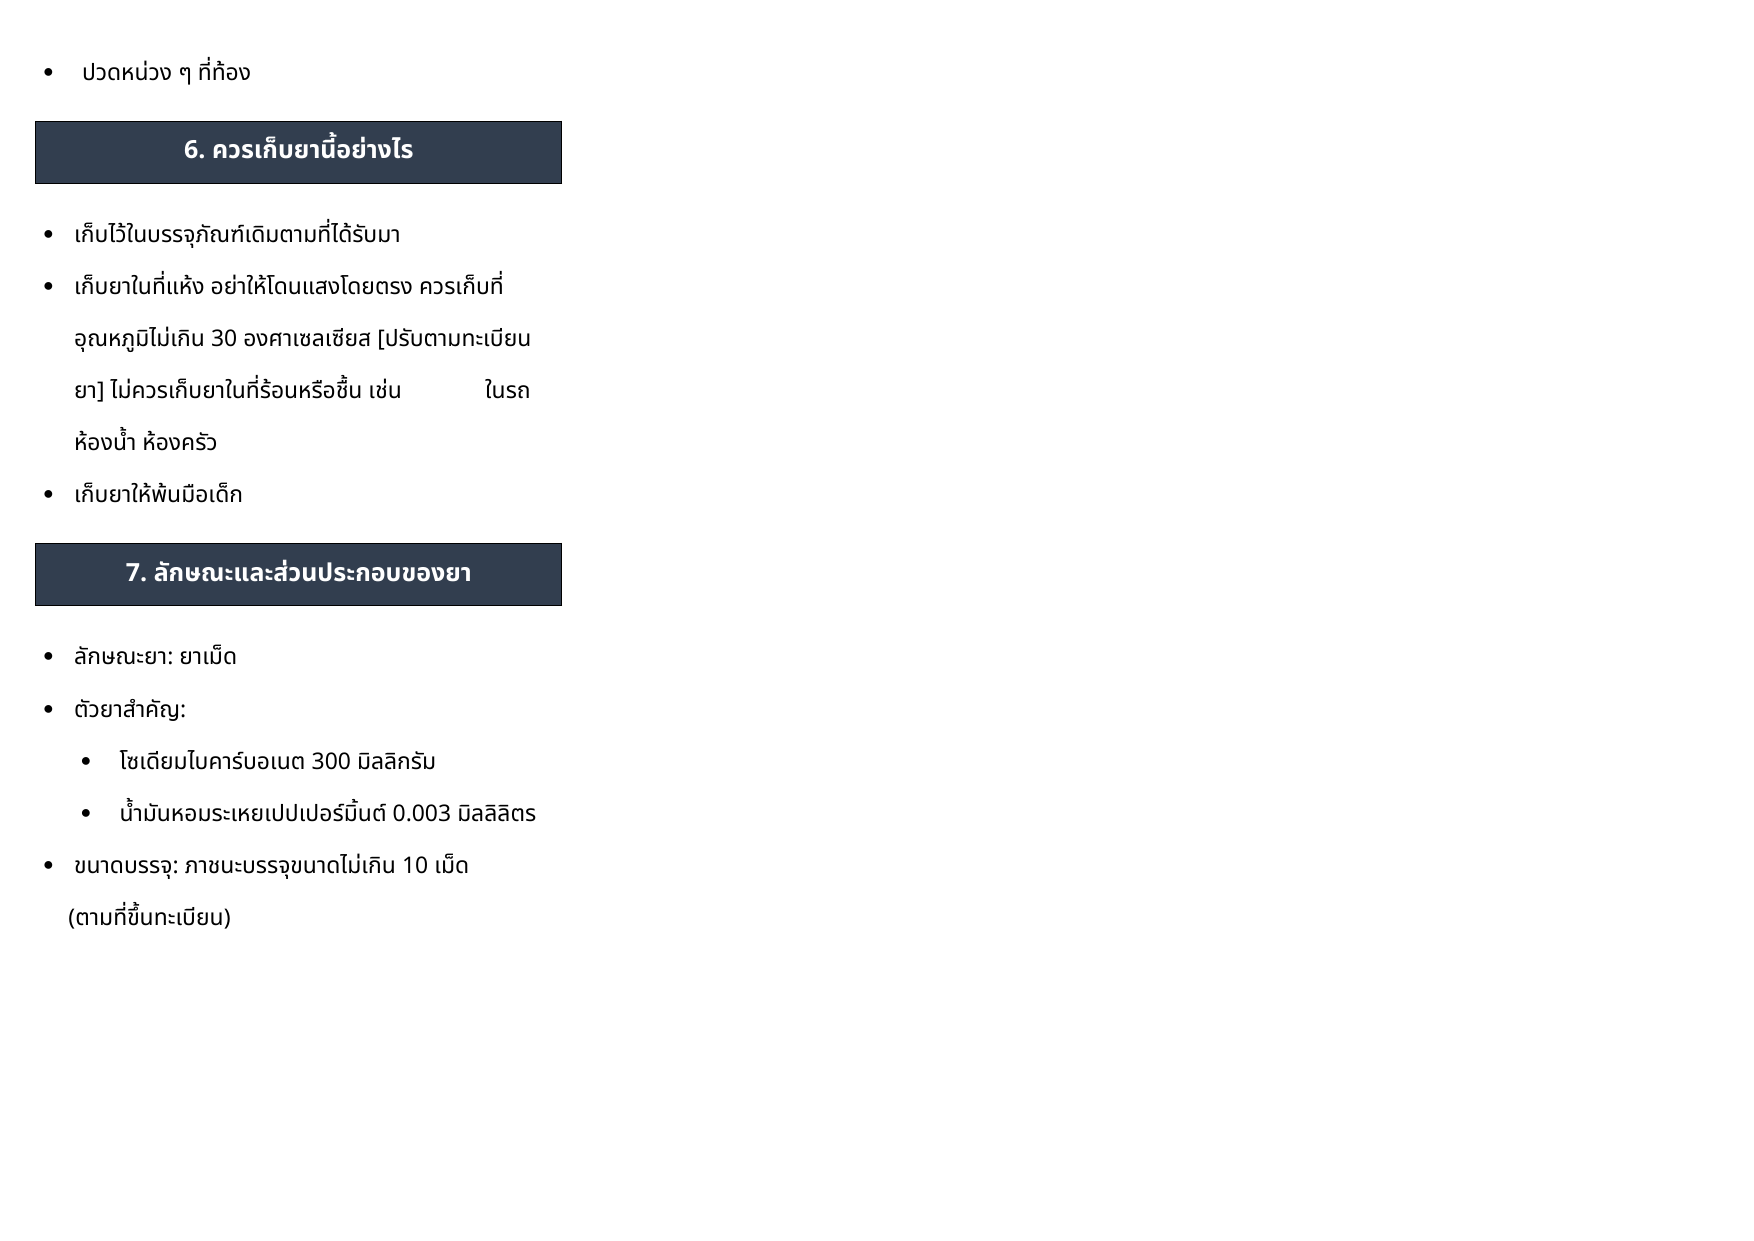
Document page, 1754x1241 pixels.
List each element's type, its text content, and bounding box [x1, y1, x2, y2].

list ปวดหน่วง ๆ ที่ท้อง [44, 56, 553, 91]
text 6. ควรเก็บยานี้อย่างไร [36, 122, 561, 183]
text 7. ลักษณะและส่วนประกอบของยา [36, 544, 561, 605]
list เก็บยาให้พ้นมือเด็ก [44, 478, 553, 513]
list ลักษณะยา: ยาเม็ด [44, 640, 553, 675]
list ตัวยาสำคัญ: [44, 692, 553, 727]
list ขนาดบรรจุ: ภาชนะบรรจุขนาดไม่เกิน 10 เม็ด [44, 849, 553, 884]
list น้ำมันหอมระเหยเปปเปอร์มิ้นต์ 0.003 มิลลิลิตร [82, 797, 553, 832]
list โซเดียมไบคาร์บอเนต 300 มิลลิกรัม [82, 745, 553, 779]
list เก็บไว้ในบรรจุภัณฑ์เดิมตามที่ได้รับมา [44, 218, 553, 253]
text (ตามที่ขึ้นทะเบียน) [44, 901, 553, 936]
list เก็บยาในที่แห้ง อย่าให้โดนแสงโดยตรง ควรเก็บที่อุณหภูมิไม่เกิน 30 องศาเซลเซียส [ปรับตามทะเบียนยา] ไม่ควรเก็บยาในที่ร้อนหรือชื้น เช่น ในรถ ห้องน้ำ ห้องครัว [44, 270, 553, 461]
